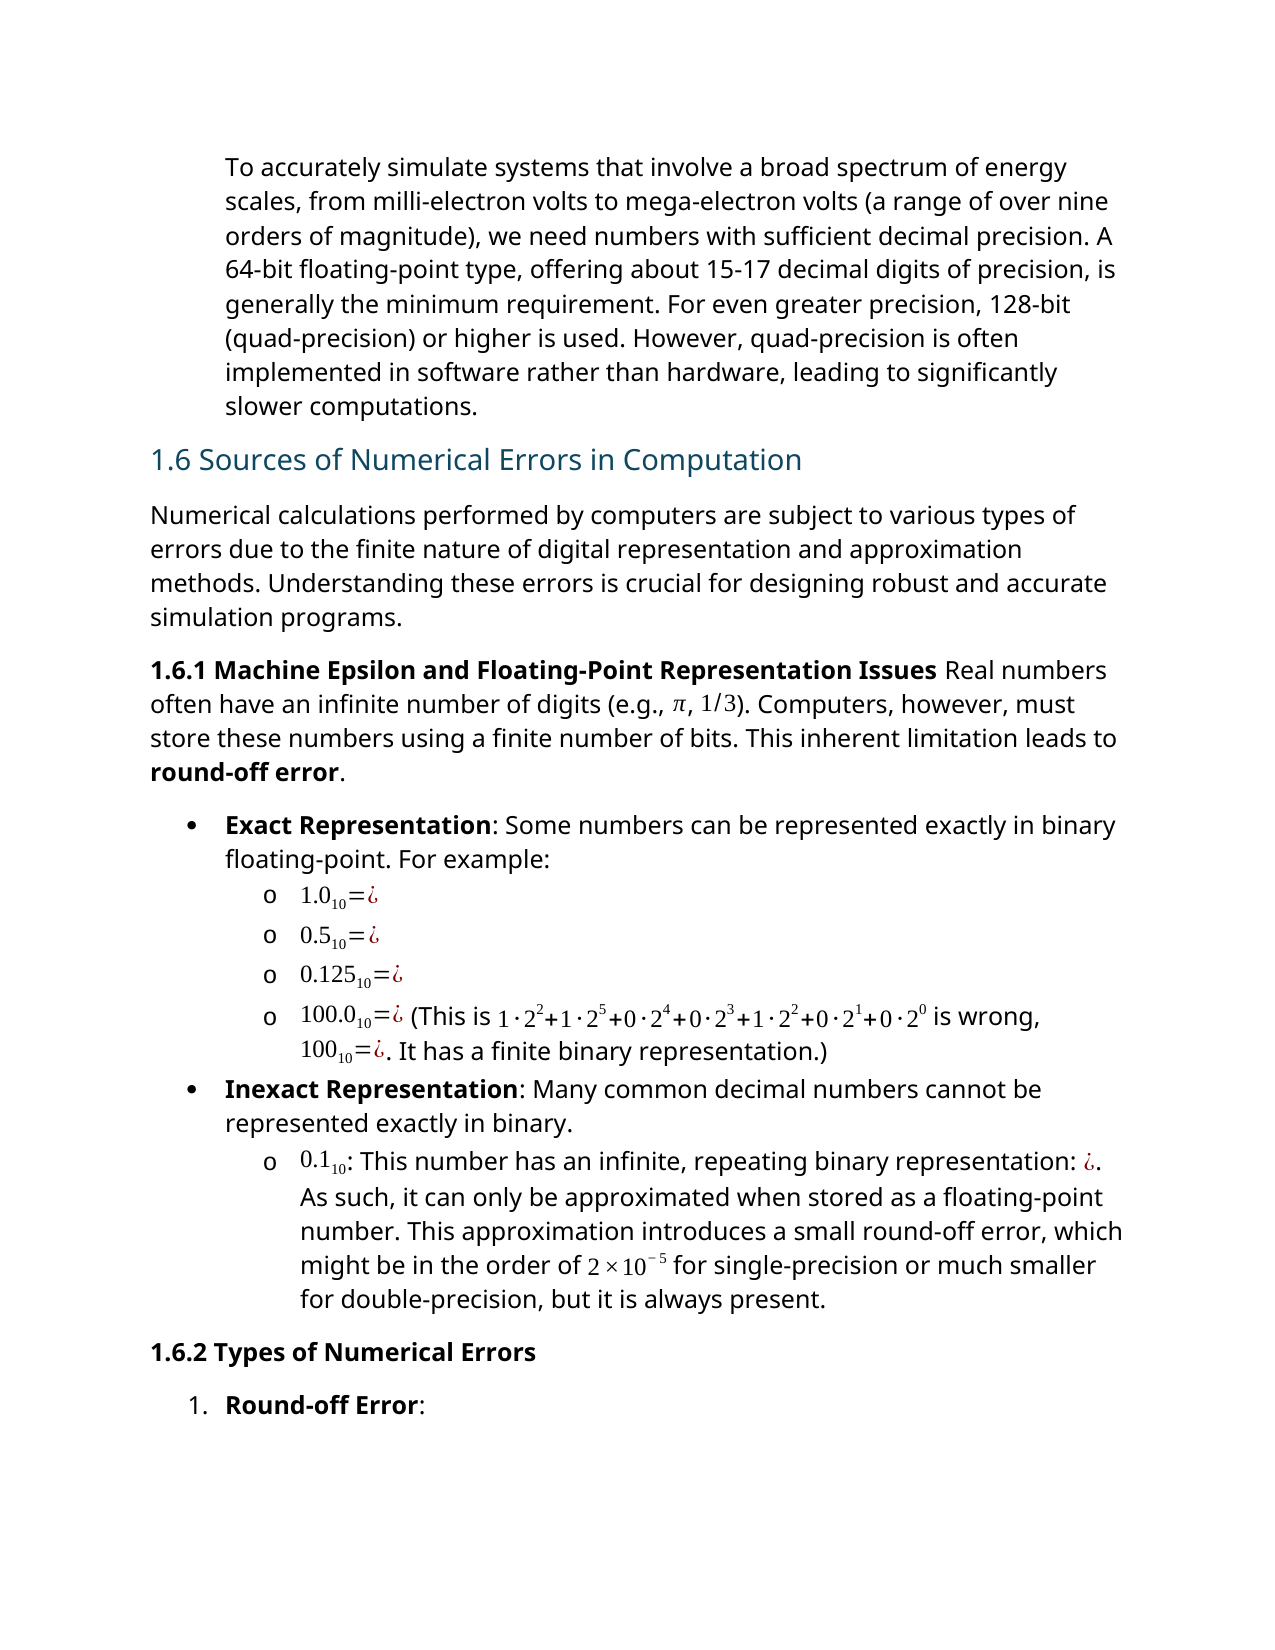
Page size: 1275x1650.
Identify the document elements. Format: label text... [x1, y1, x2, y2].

text 1.6.2 Types of Numerical Errors [150, 1334, 1125, 1369]
list (This is is wrong, . It has a finite binary representation.) [262, 998, 1125, 1068]
list Round-off Error: [187, 1387, 1125, 1421]
list Exact Representation: Some numbers can be represented exactly in binary floating-point. For example: [187, 808, 1125, 876]
text Numerical calculations performed by computers are subject to various types of errors due to the finite nature of digital representation and approximation methods. Understanding these errors is crucial for designing robust and accurate simulation programs. [150, 498, 1125, 634]
text 1.6.1 Machine Epsilon and Floating-Point Representation Issues Real numbers often have an infinite number of digits (e.g., , ). Computers, however, must store these numbers using a finite number of bits. This inherent limitation leads to round-off error. [150, 653, 1125, 789]
list : This number has an infinite, repeating binary representation: . As such, it can only be approximated when stored as a floating-point number. This approximation introduces a small round-off error, which might be in the order of for single-precision or much smaller for double-precision, but it is always present. [262, 1144, 1125, 1316]
list Inexact Representation: Many common decimal numbers cannot be represented exactly in binary. [187, 1072, 1125, 1140]
subtitle 1.6 Sources of Numerical Errors in Computation [150, 439, 1125, 479]
list To accurately simulate systems that involve a broad spectrum of energy scales, from milli-electron volts to mega-electron volts (a range of over nine orders of magnitude), we need numbers with sufficient decimal precision. A 64-bit floating-point type, offering about 15-17 decimal digits of precision, is generally the minimum requirement. For even greater precision, 128-bit (quad-precision) or higher is used. However, quad-precision is often implemented in software rather than hardware, leading to significantly slower computations. [187, 150, 1125, 422]
